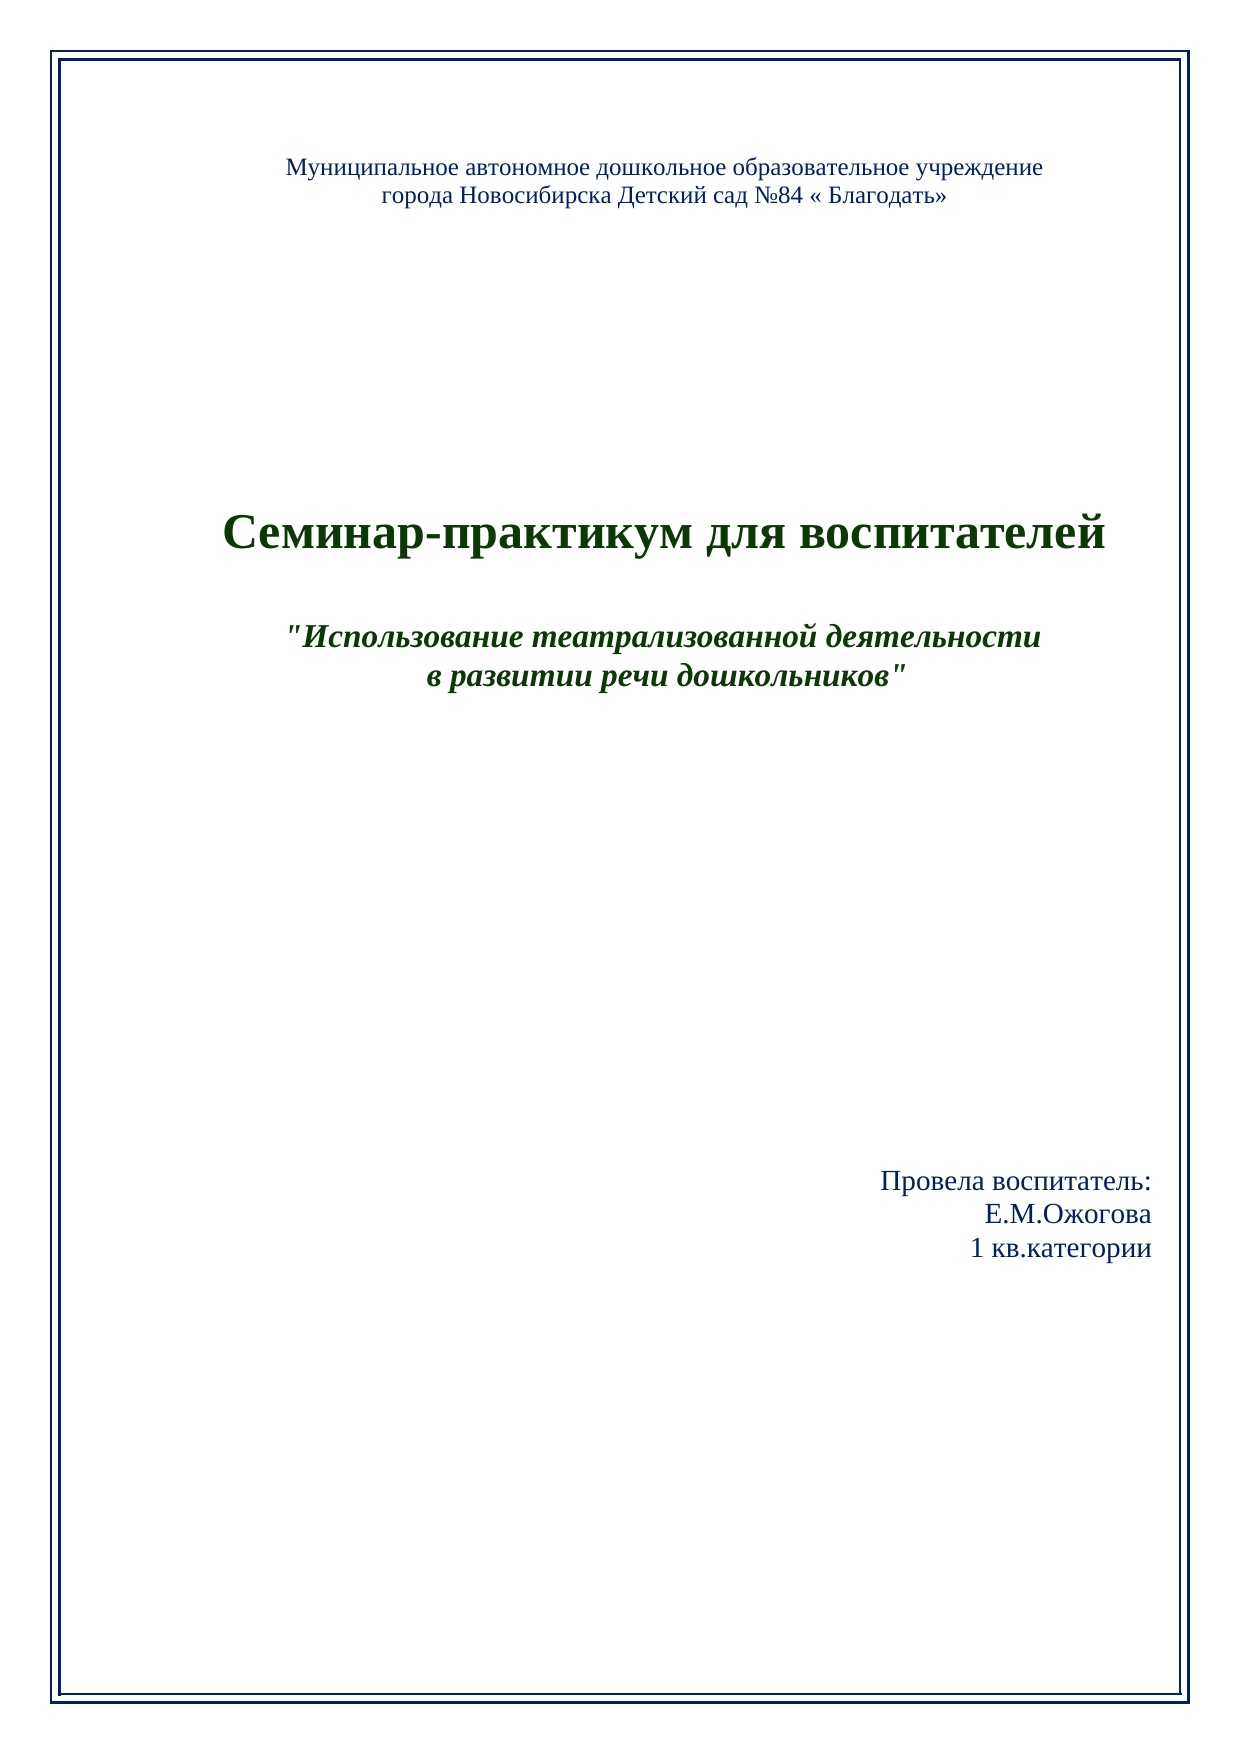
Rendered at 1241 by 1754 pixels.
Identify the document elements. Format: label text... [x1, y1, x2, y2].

text Семинар-практикум для воспитателей [177, 501, 1152, 559]
text 1 кв.категории [177, 1230, 1152, 1263]
text в развитии речи дошкольников" [177, 655, 1152, 693]
text Провела воспитатель: [177, 1163, 1152, 1196]
text города Новосибирска Детский сад №84 « Благодать» [177, 180, 1152, 209]
text "Использование театрализованной деятельности [177, 616, 1152, 655]
text Е.М.Ожогова [177, 1196, 1152, 1230]
text Муниципальное автономное дошкольное образовательное учреждение [177, 152, 1152, 180]
